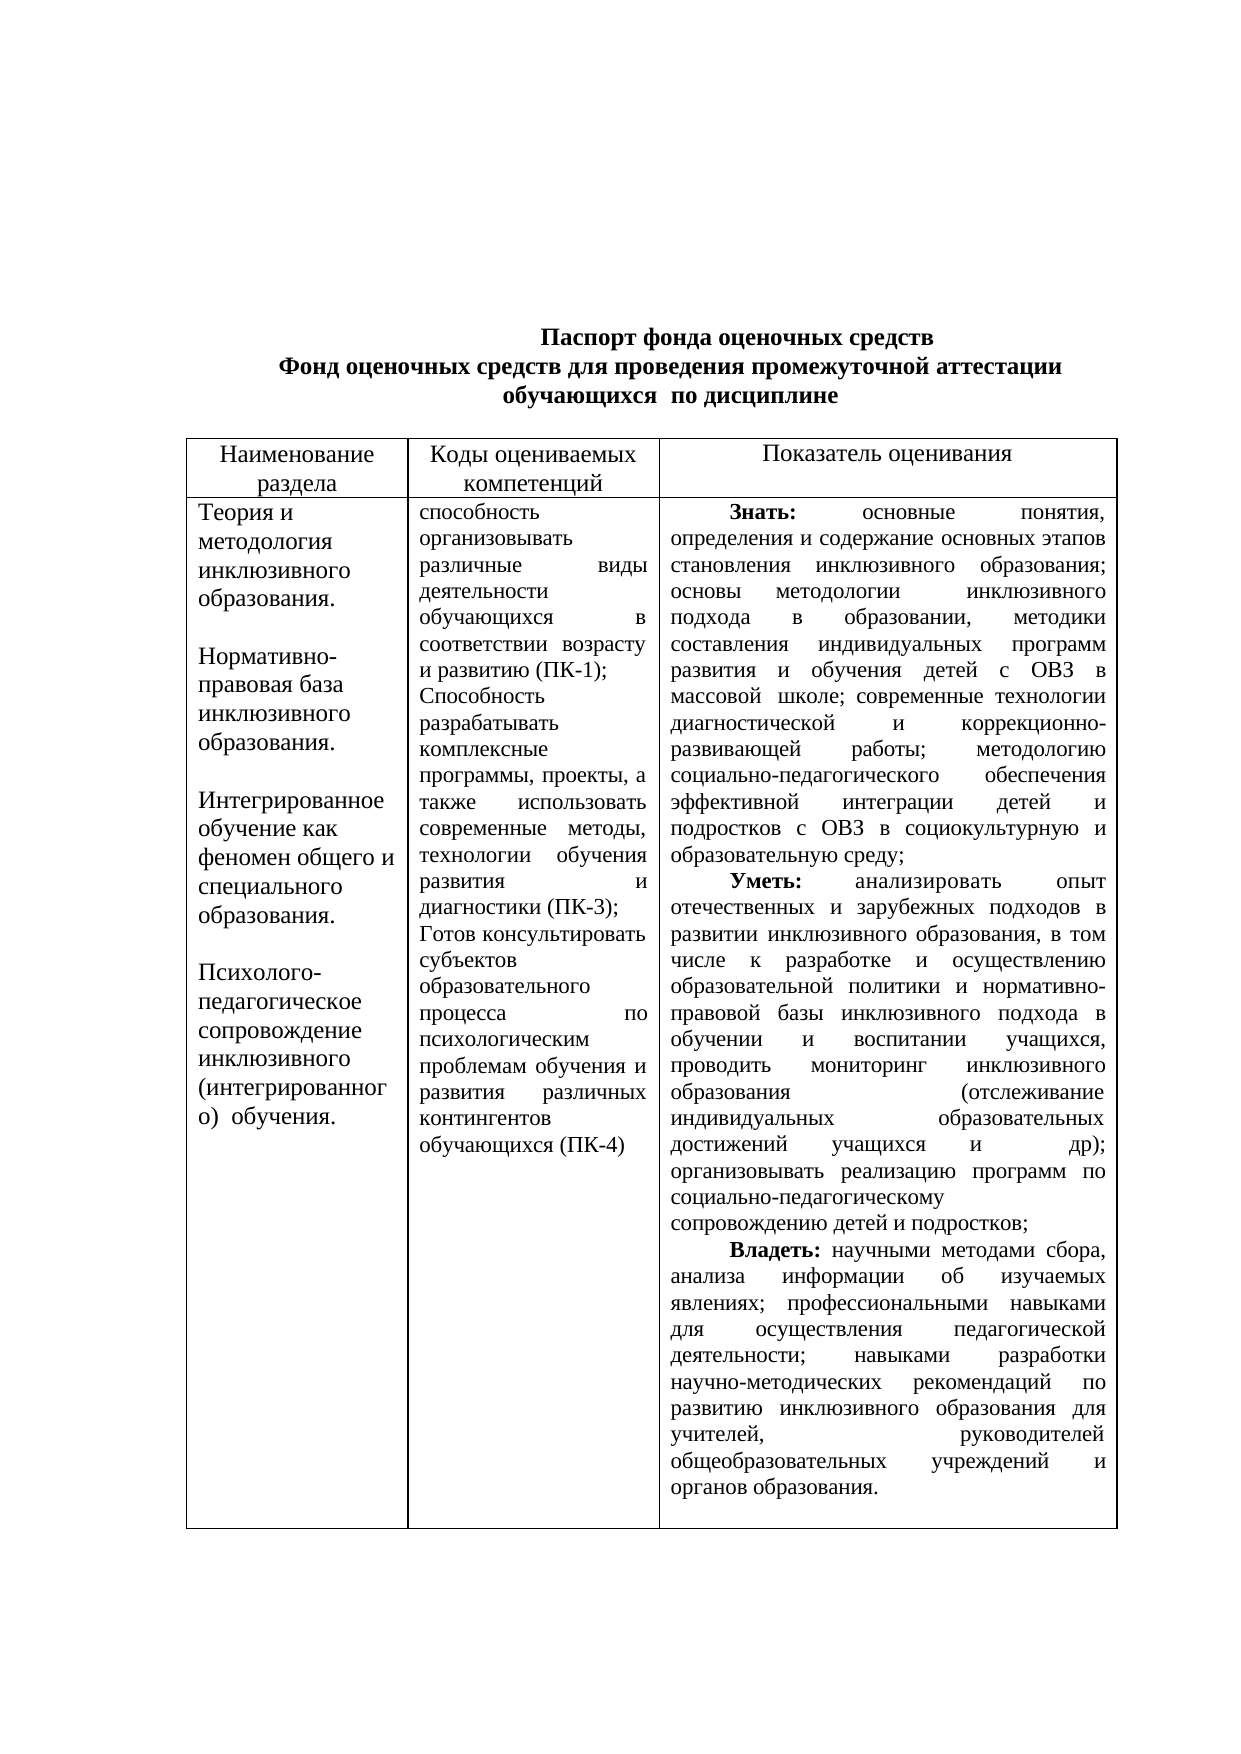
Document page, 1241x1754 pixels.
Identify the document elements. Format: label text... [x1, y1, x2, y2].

table_header Показатель оценивания [660, 439, 1116, 497]
table_header Наименование раздела [187, 439, 407, 497]
table_cell Знать: основные понятия, определения и содержание основных этапов становления инклюзивного образования; основы методологии инклюзивного подхода в образовании, методики составления индивидуальных программ развития и обучения детей с ОВЗ в массовой школе; современные технологии диагностической и коррекционно- развивающей работы; методологию социально-педагогического обеспечения эффективной интеграции детей и подростков с ОВЗ в социокультурную и образовательную среду; Уметь: анализировать опыт отечественных и зарубежных подходов в развитии инклюзивного образования, в том числе к разработке и осуществлению образовательной политики и нормативно- правовой базы инклюзивного подхода в обучении и воспитании учащихся, проводить мониторинг инклюзивного образования (отслеживание индивидуальных образовательных достижений учащихся и др); организовывать реализацию программ по социально-педагогическому сопровождению детей и подростков; Владеть: научными методами сбора, анализа информации об изучаемых явлениях; профессиональными навыками для осуществления педагогической деятельности; навыками разработки научно-методических рекомендаций по развитию инклюзивного образования для учителей, руководителей общеобразовательных учреждений и органов образования. [660, 498, 1116, 1528]
table_cell способность организовывать различные виды деятельности обучающихся в соответствии возрасту и развитию (ПК-1); Способность разрабатывать комплексные программы, проекты, а также использовать современные методы, технологии обучения развития и диагностики (ПК-3); Готов консультировать субъектов образовательного процесса по психологическим проблемам обучения и развития различных контингентов обучающихся (ПК-4) [409, 498, 659, 1528]
table_header Коды оцениваемых компетенций [409, 439, 659, 497]
text Фонд оценочных средств для проведения промежуточной аттестации обучающихся по дисциплине [200, 351, 1141, 409]
text Паспорт фонда оценочных средств [323, 322, 1152, 351]
table_cell Теория и методология инклюзивного образования. Нормативно- правовая база инклюзивного образования. Интегрированное обучение как феномен общего и специального образования. Психолого- педагогическое сопровождение инклюзивного (интегрированног о) обучения. [187, 498, 407, 1528]
